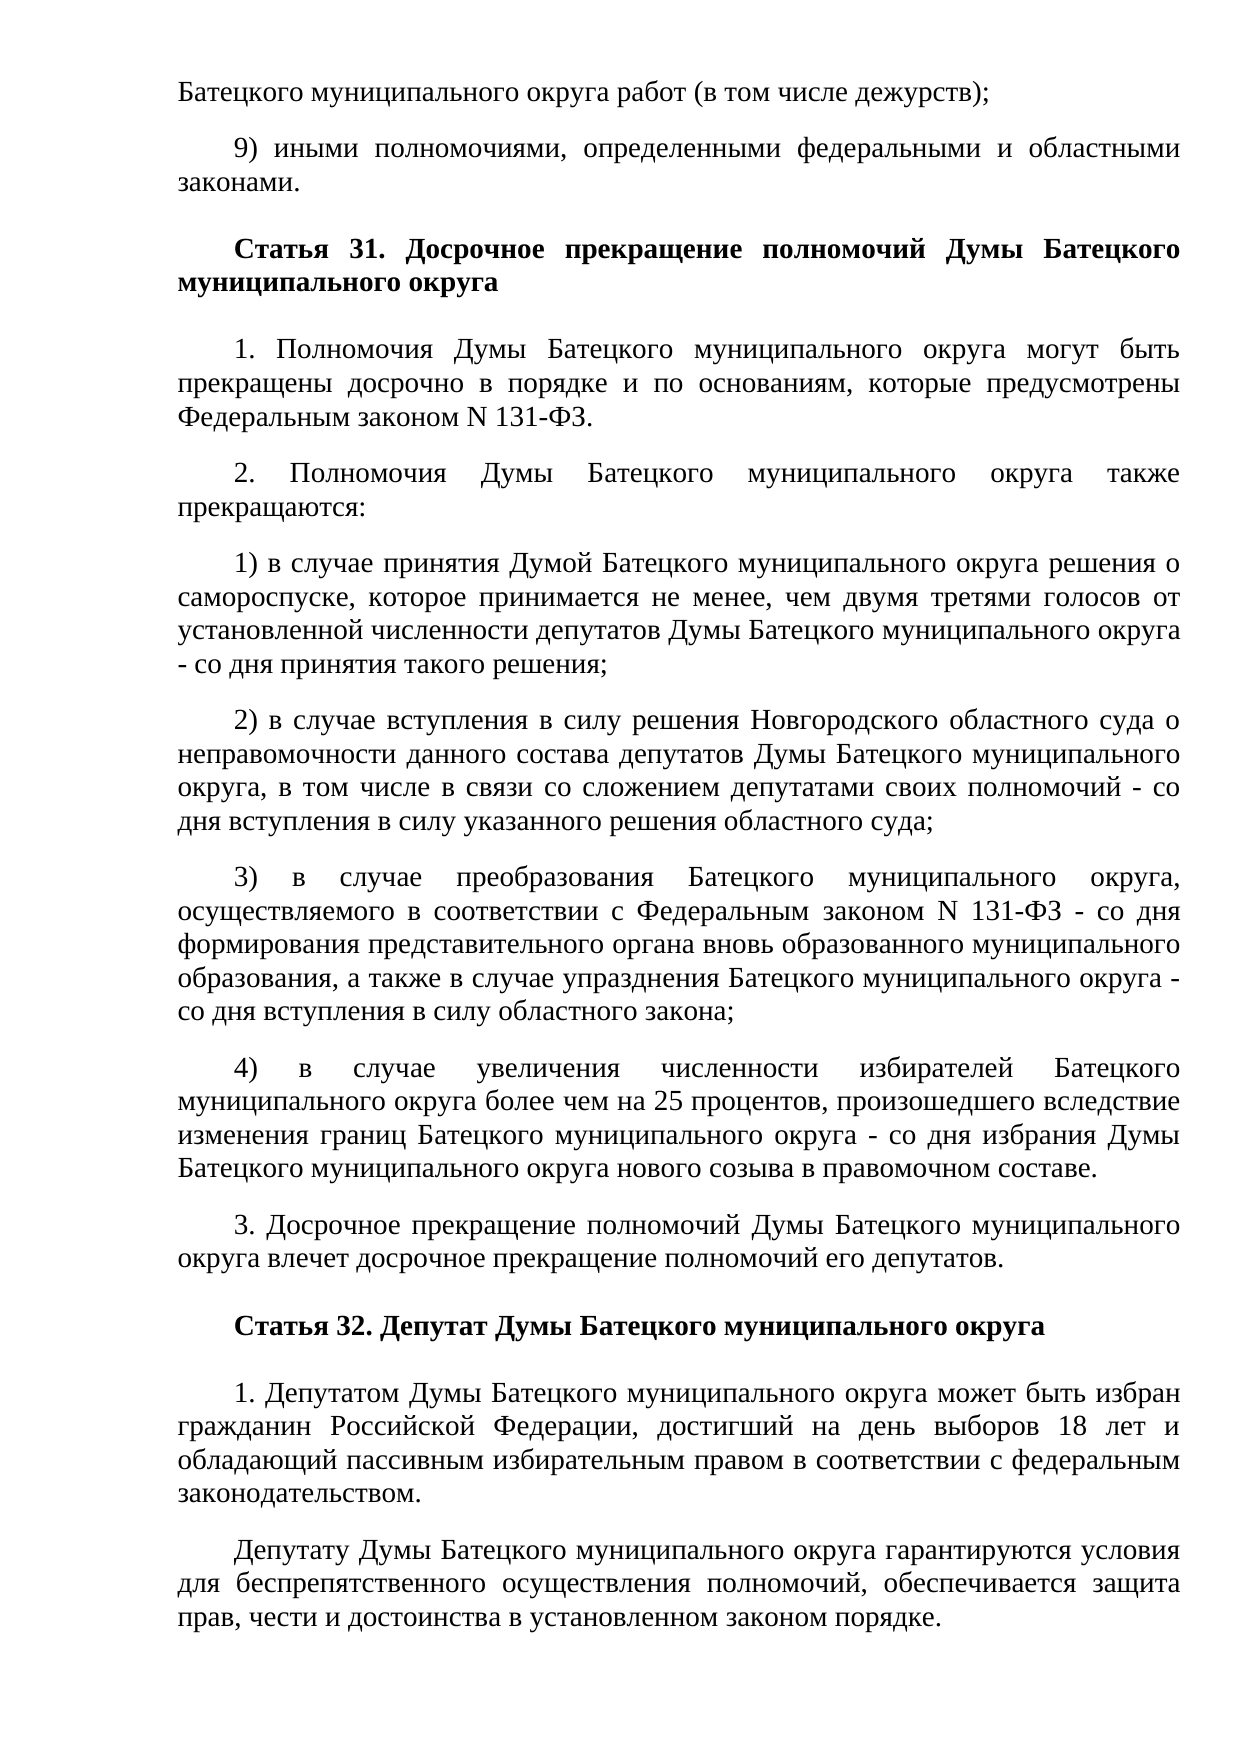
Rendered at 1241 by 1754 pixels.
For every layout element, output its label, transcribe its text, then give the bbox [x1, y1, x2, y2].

text 4) в случае увеличения численности избирателей Батецкого муниципального округа более чем на 25 процентов, произошедшего вследствие изменения границ Батецкого муниципального округа - со дня избрания Думы Батецкого муниципального округа нового созыва в правомочном составе. [177, 1050, 1181, 1184]
text 3. Досрочное прекращение полномочий Думы Батецкого муниципального округа влечет досрочное прекращение полномочий его депутатов. [177, 1207, 1181, 1274]
text 2) в случае вступления в силу решения Новгородского областного суда о неправомочности данного состава депутатов Думы Батецкого муниципального округа, в том числе в связи со сложением депутатами своих полномочий - со дня вступления в силу указанного решения областного суда; [177, 702, 1181, 836]
text 1) в случае принятия Думой Батецкого муниципального округа решения о самороспуске, которое принимается не менее, чем двумя третями голосов от установленной численности депутатов Думы Батецкого муниципального округа - со дня принятия такого решения; [177, 545, 1181, 679]
text 1. Депутатом Думы Батецкого муниципального округа может быть избран гражданин Российской Федерации, достигший на день выборов 18 лет и обладающий пассивным избирательным правом в соответствии с федеральным законодательством. [177, 1375, 1181, 1509]
title Статья 32. Депутат Думы Батецкого муниципального округа [177, 1308, 1181, 1341]
title Статья 31. Досрочное прекращение полномочий Думы Батецкого муниципального округа [177, 231, 1181, 298]
text 3) в случае преобразования Батецкого муниципального округа, осуществляемого в соответствии с Федеральным законом N 131-ФЗ - со дня формирования представительного органа вновь образованного муниципального образования, а также в случае упразднения Батецкого муниципального округа - со дня вступления в силу областного закона; [177, 859, 1181, 1027]
text 9) иными полномочиями, определенными федеральными и областными законами. [177, 130, 1181, 197]
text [177, 74, 1181, 107]
text Депутату Думы Батецкого муниципального округа гарантируются условия для беспрепятственного осуществления полномочий, обеспечивается защита прав, чести и достоинства в установленном законом порядке. [177, 1532, 1181, 1632]
text 1. Полномочия Думы Батецкого муниципального округа могут быть прекращены досрочно в порядке и по основаниям, которые предусмотрены Федеральным законом N 131-ФЗ. [177, 332, 1181, 432]
text 2. Полномочия Думы Батецкого муниципального округа также прекращаются: [177, 455, 1181, 522]
